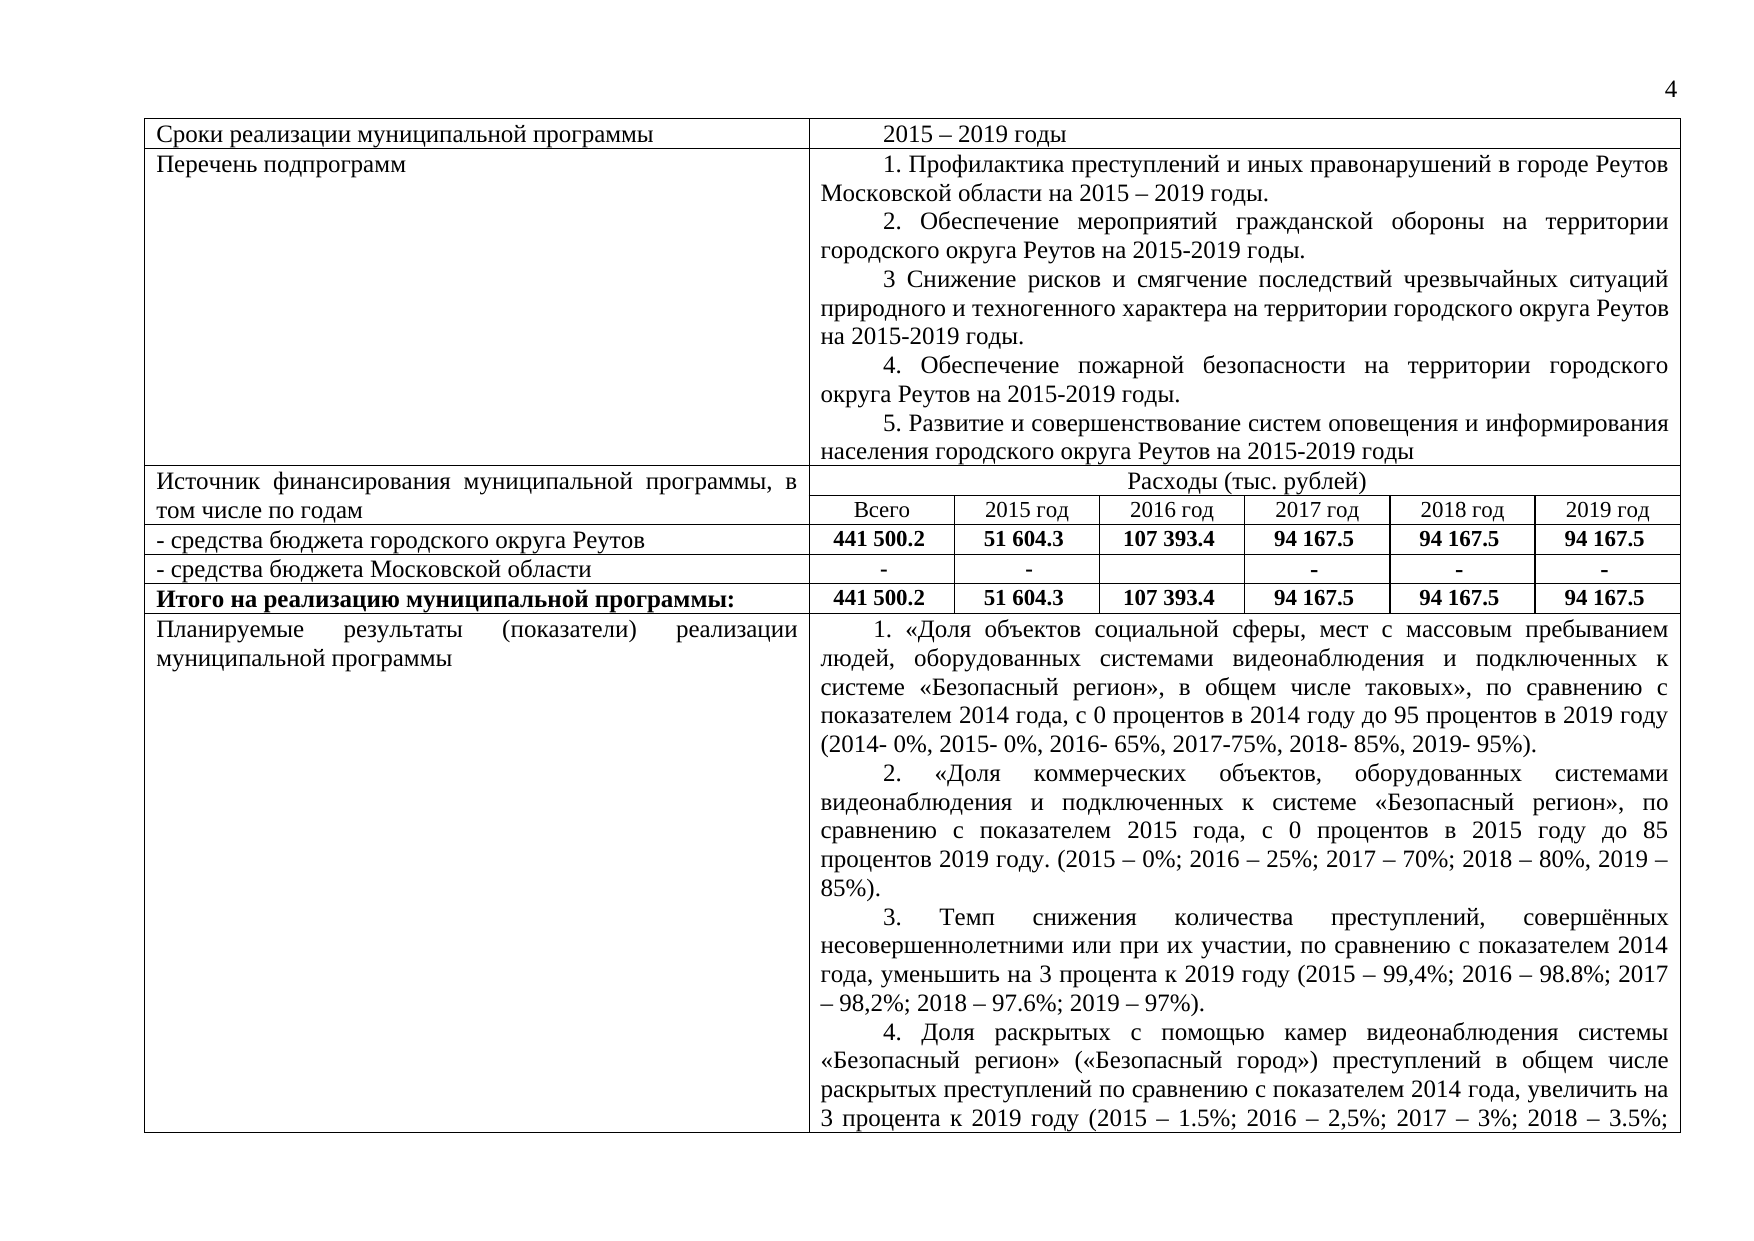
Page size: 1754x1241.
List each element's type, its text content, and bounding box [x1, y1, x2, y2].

table_cell 107 393.4 [1100, 525, 1244, 553]
table_cell 94 167.5 [1245, 525, 1389, 553]
table_cell Сроки реализации муниципальной программы [145, 119, 809, 148]
table_cell Перечень подпрограмм [145, 149, 809, 465]
table_cell [1100, 555, 1244, 583]
table_cell 94 167.5 [1536, 584, 1680, 613]
table_cell - [955, 555, 1099, 583]
table_cell 2015 – 2019 годы [810, 119, 1680, 148]
table_cell 51 604.3 [955, 584, 1099, 613]
table_cell 94 167.5 [1536, 525, 1680, 553]
table_cell - [1245, 555, 1389, 583]
table_cell - [810, 555, 954, 583]
table_cell 441 500.2 [810, 584, 954, 613]
table_cell 2015 год [955, 496, 1099, 524]
table_cell 107 393.4 [1100, 584, 1244, 613]
table_cell - [1536, 555, 1680, 583]
table_cell 94 167.5 [1245, 584, 1389, 613]
table_cell - средства бюджета городского округа Реутов [145, 525, 809, 553]
table_cell 51 604.3 [955, 525, 1099, 553]
table_cell - [1391, 555, 1534, 583]
table_cell 1. Профилактика преступлений и иных правонарушений в городе Реутов Московской области на 2015 – 2019 годы. 2. Обеспечение мероприятий гражданской обороны на территории городского округа Реутов на 2015-2019 годы. 3 Снижение рисков и смягчение последствий чрезвычайных ситуаций природного и техногенного характера на территории городского округа Реутов на 2015-2019 годы. 4. Обеспечение пожарной безопасности на территории городского округа Реутов на 2015-2019 годы. 5. Развитие и совершенствование систем оповещения и информирования населения городского округа Реутов на 2015-2019 годы [810, 149, 1680, 465]
table_cell 2018 год [1391, 496, 1534, 524]
table_cell Расходы (тыс. рублей) [810, 466, 1680, 495]
table_cell 2017 год [1245, 496, 1389, 524]
table_cell 2016 год [1100, 496, 1244, 524]
table_cell Источник финансирования муниципальной программы, в том числе по годам [145, 466, 809, 524]
table_cell 2019 год [1536, 496, 1680, 524]
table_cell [145, 614, 809, 1132]
table_cell 441 500.2 [810, 525, 954, 553]
table_cell 94 167.5 [1391, 584, 1534, 613]
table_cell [810, 614, 1680, 1132]
table_cell 94 167.5 [1391, 525, 1534, 553]
table_cell Всего [810, 496, 954, 524]
table_cell - средства бюджета Московской области [145, 555, 809, 583]
table_cell Итого на реализацию муниципальной программы: [145, 584, 809, 613]
